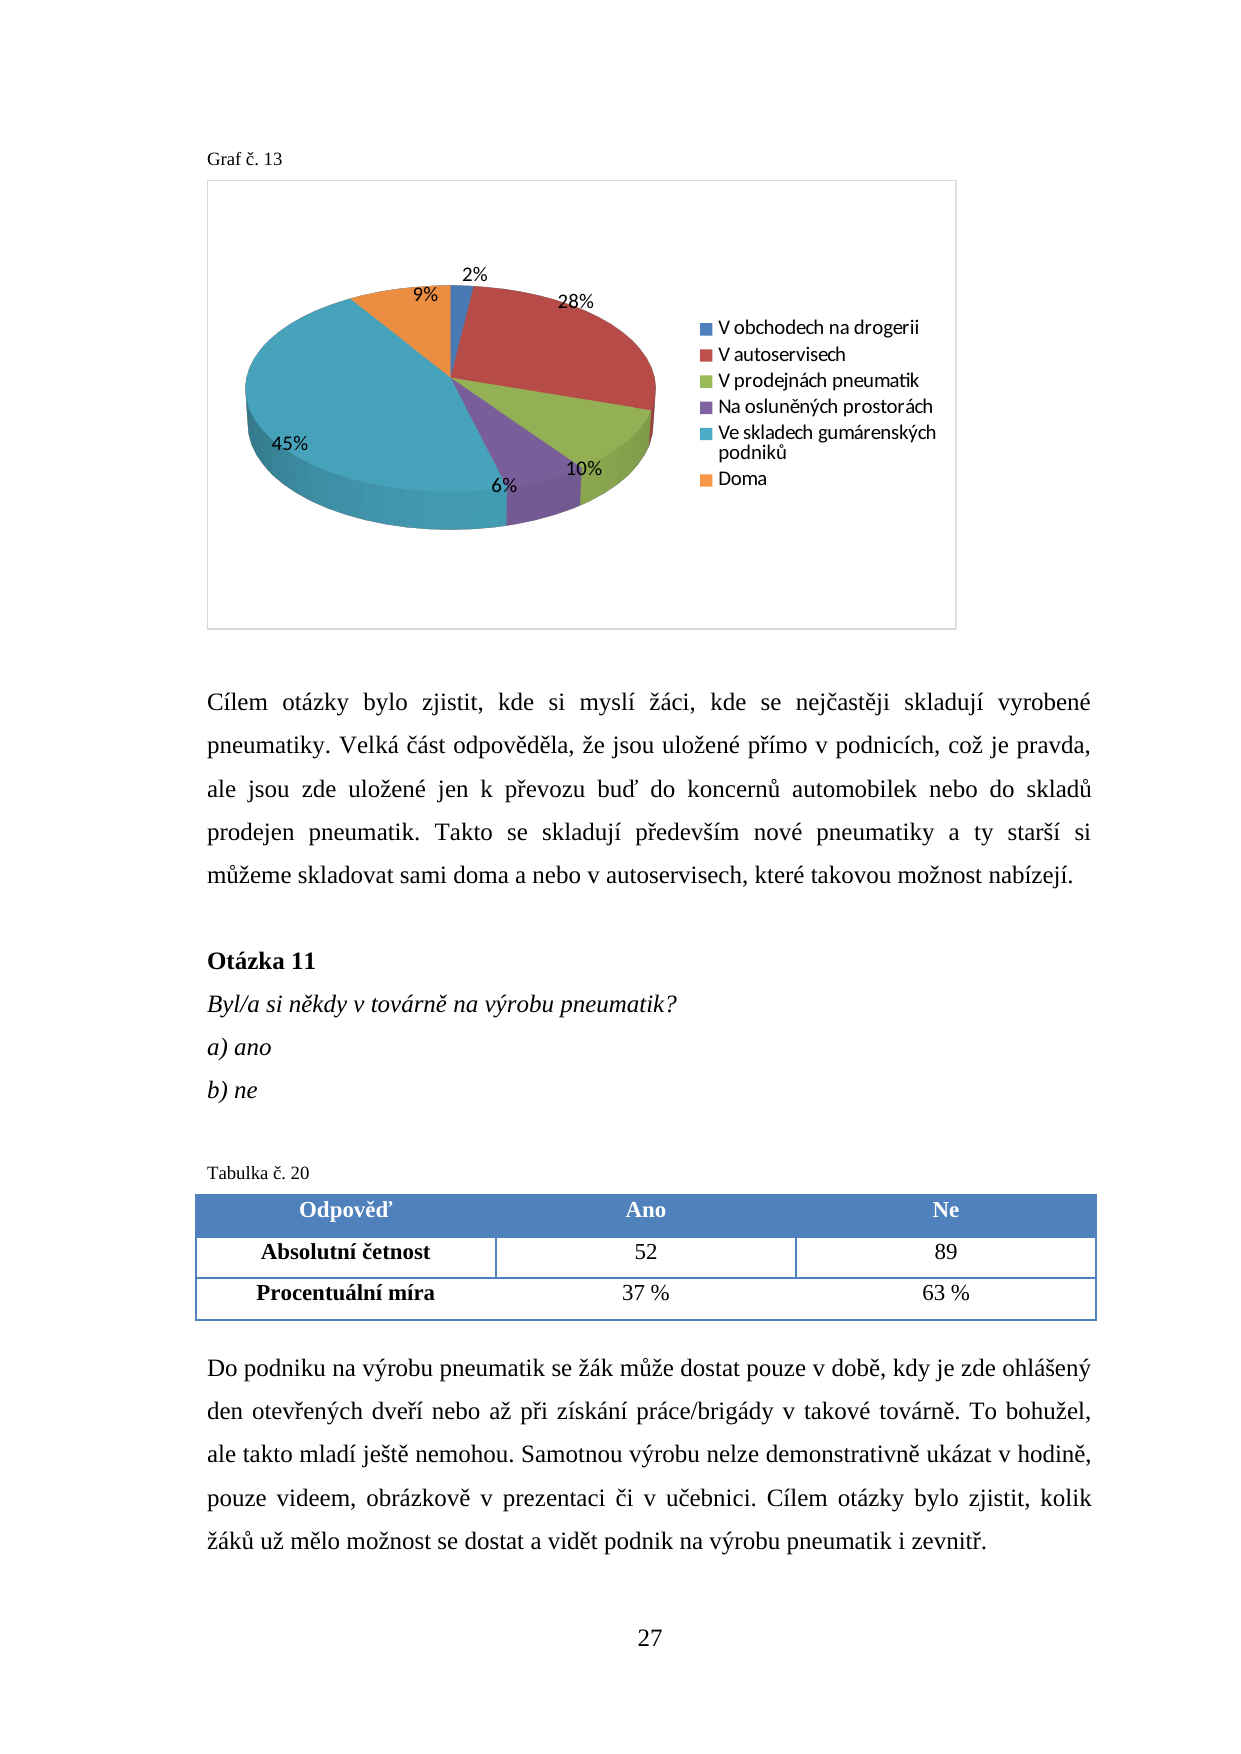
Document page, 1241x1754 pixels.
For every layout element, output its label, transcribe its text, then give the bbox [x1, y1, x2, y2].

table_cell 37 % [496, 1279, 796, 1319]
table_cell 63 % [796, 1279, 1095, 1319]
text Graf č. 13 [207, 148, 1092, 169]
table_cell 52 [497, 1238, 795, 1277]
text Byl/a si někdy v továrně na výrobu pneumatik? [207, 989, 1092, 1018]
text Tabulka č. 20 [207, 1162, 1092, 1183]
text b) ne [207, 1076, 1092, 1104]
table_header Ano [496, 1196, 796, 1236]
text Cílem otázky bylo zjistit, kde si myslí žáci, kde se nejčastěji skladují vyrobené pneumatiky. Velká část odpověděla, že jsou uložené přímo v podnicích, což je pravda, ale jsou zde uložené jen k převozu buď do koncernů automobilek nebo do skladů prodejen pneumatik. Takto se skladují především nové pneumatiky a ty starší si můžeme skladovat sami doma a nebo v autoservisech, které takovou možnost nabízejí. [207, 687, 1092, 889]
table_cell Absolutní četnost [197, 1238, 495, 1277]
table_header Odpověď [197, 1196, 496, 1236]
table_cell Procentuální míra [197, 1279, 496, 1319]
table_cell 89 [797, 1238, 1095, 1277]
table_header Ne [796, 1196, 1095, 1236]
text a) ano [207, 1032, 1092, 1061]
text Do podniku na výrobu pneumatik se žák může dostat pouze v době, kdy je zde ohlášený den otevřených dveří nebo až při získání práce/brigády v takové továrně. To bohužel, ale takto mladí ještě nemohou. Samotnou výrobu nelze demonstrativně ukázat v hodině, pouze videem, obrázkově v prezentaci či v učebnici. Cílem otázky bylo zjistit, kolik žáků už mělo možnost se dostat a vidět podnik na výrobu pneumatik i zevnitř. [207, 1353, 1092, 1554]
text Otázka 11 [207, 946, 1092, 975]
